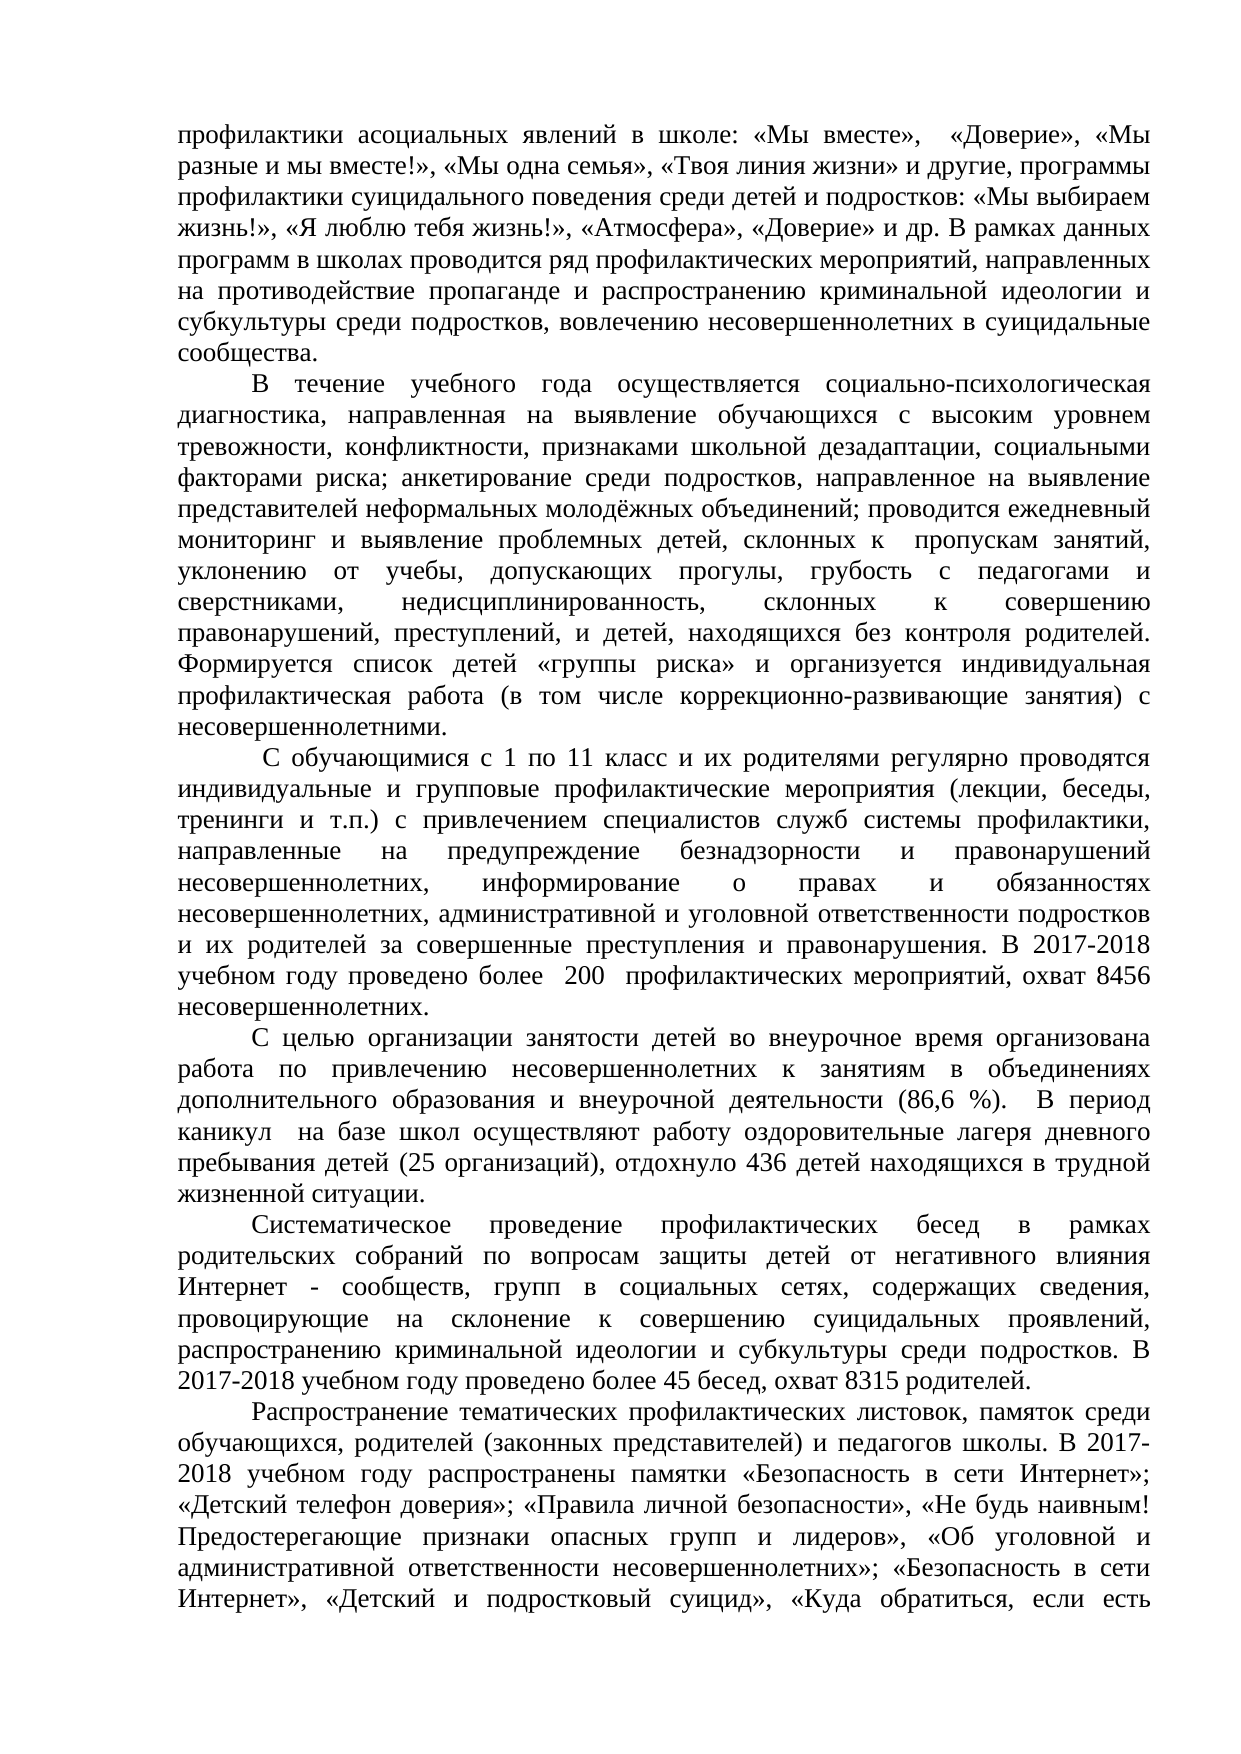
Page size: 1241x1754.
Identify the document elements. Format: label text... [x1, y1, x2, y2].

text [177, 118, 1152, 367]
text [177, 1395, 1152, 1613]
text Систематическое проведение профилактических бесед в рамках родительских собраний по вопросам защиты детей от негативного влияния Интернет - сообществ, групп в социальных сетях, содержащих сведения, провоцирующие на склонение к совершению суицидальных проявлений, распространению криминальной идеологии и субкультуры среди подростков. В 2017-2018 учебном году проведено более 45 бесед, охват 8315 родителей. [177, 1208, 1152, 1395]
text В течение учебного года осуществляется социально-психологическая диагностика, направленная на выявление обучающихся с высоким уровнем тревожности, конфликтности, признаками школьной дезадаптации, социальными факторами риска; анкетирование среди подростков, направленное на выявление представителей неформальных молодёжных объединений; проводится ежедневный мониторинг и выявление проблемных детей, склонных к пропускам занятий, уклонению от учебы, допускающих прогулы, грубость с педагогами и сверстниками, недисциплинированность, склонных к совершению правонарушений, преступлений, и детей, находящихся без контроля родителей. Формируется список детей «группы риска» и организуется индивидуальная профилактическая работа (в том числе коррекционно-развивающие занятия) с несовершеннолетними. [177, 367, 1152, 741]
text С обучающимися с 1 по 11 класс и их родителями регулярно проводятся индивидуальные и групповые профилактические мероприятия (лекции, беседы, тренинги и т.п.) с привлечением специалистов служб системы профилактики, направленные на предупреждение безнадзорности и правонарушений несовершеннолетних, информирование о правах и обязанностях несовершеннолетних, административной и уголовной ответственности подростков и их родителей за совершенные преступления и правонарушения. В 2017-2018 учебном году проведено более 200 профилактических мероприятий, охват 8456 несовершеннолетних. [177, 741, 1152, 1021]
text С целью организации занятости детей во внеурочное время организована работа по привлечению несовершеннолетних к занятиям в объединениях дополнительного образования и внеурочной деятельности (86,6 %). В период каникул на базе школ осуществляют работу оздоровительные лагеря дневного пребывания детей (25 организаций), отдохнуло 436 детей находящихся в трудной жизненной ситуации. [177, 1021, 1152, 1208]
